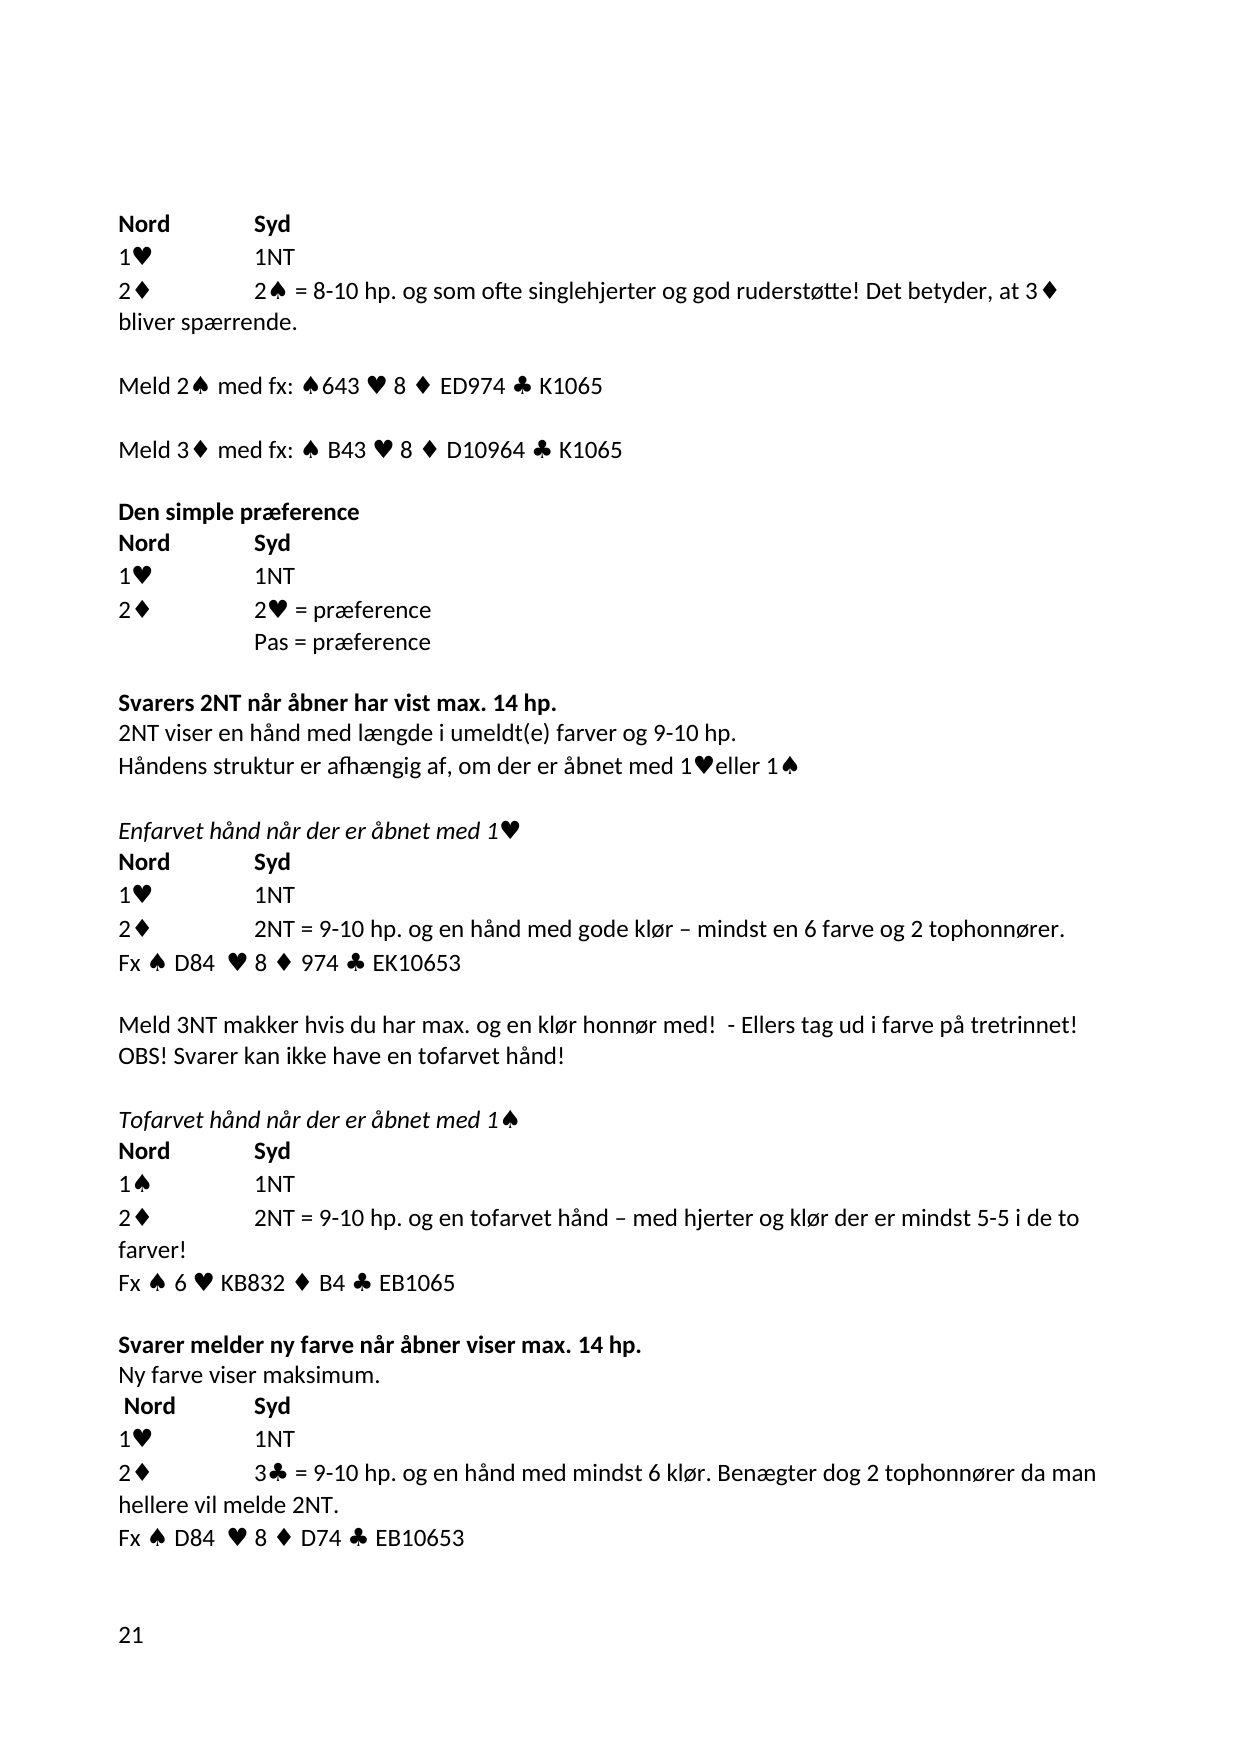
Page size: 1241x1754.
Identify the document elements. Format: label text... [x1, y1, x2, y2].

text Ny farve viser maksimum. [118, 1359, 1122, 1390]
text Nord Syd [118, 846, 1122, 877]
text 2︎ 2NT = 9-10 hp. og en hånd med gode klør – mindst en 6 farve og 2 tophonnører. [118, 911, 1122, 945]
text Fx ︎ 6 ︎ KB832 ︎ B4 ︎ EB1065 [118, 1264, 1122, 1298]
text 2︎ 3︎ = 9-10 hp. og en hånd med mindst 6 klør. Benægter dog 2 tophonnører da man hellere vil melde 2NT. [118, 1455, 1122, 1519]
text 2NT viser en hånd med længde i umeldt(e) farver og 9-10 hp. [118, 717, 1122, 748]
text Nord Syd [118, 527, 1122, 558]
text 2︎ 2︎ = præference [118, 592, 1122, 626]
text Fx ︎ D84 ︎ 8 ︎ 974 ︎ EK10653 [118, 945, 1122, 979]
text Håndens struktur er afhængig af, om der er åbnet med 1︎eller 1︎ [118, 748, 1122, 782]
text 1︎ 1NT [118, 1421, 1122, 1455]
text Svarers 2NT når åbner har vist max. 14 hp. [118, 687, 1122, 717]
text Svarer melder ny farve når åbner viser max. 14 hp. [118, 1329, 1122, 1359]
text 2︎ 2︎ = 8-10 hp. og som ofte singlehjerter og god ruderstøtte! Det betyder, at 3︎ bliver spærrende. [118, 272, 1122, 337]
text 1︎ 1NT [118, 238, 1122, 272]
text Meld 3NT makker hvis du har max. og en klør honnør med! - Ellers tag ud i farve på tretrinnet! [118, 1010, 1122, 1040]
text 2︎ 2NT = 9-10 hp. og en tofarvet hånd – med hjerter og klør der er mindst 5-5 i de to farver! [118, 1200, 1122, 1264]
text 1︎ 1NT [118, 877, 1122, 911]
text Den simple præference [118, 497, 1122, 527]
text Meld 2︎ med fx: ︎643 ︎ 8 ︎ ED974 ︎ K1065 [118, 367, 1122, 401]
text Enfarvet hånd når der er åbnet med 1️ [118, 812, 1122, 846]
text OBS! Svarer kan ikke have en tofarvet hånd! [118, 1040, 1122, 1071]
text Nord Syd [118, 1390, 1122, 1421]
text 1︎ 1NT [118, 1166, 1122, 1200]
text Meld 3︎ med fx: ︎ B43 ︎ 8 ︎ D10964 ︎ K1065 [118, 432, 1122, 466]
text 1︎ 1NT [118, 558, 1122, 592]
text Nord Syd [118, 208, 1122, 238]
text Nord Syd [118, 1135, 1122, 1166]
text Pas = præference [118, 626, 1122, 656]
text Tofarvet hånd når der er åbnet med 1️ [118, 1101, 1122, 1135]
text Fx ︎ D84 ︎ 8 ︎ D74 ︎ EB10653 [118, 1519, 1122, 1553]
